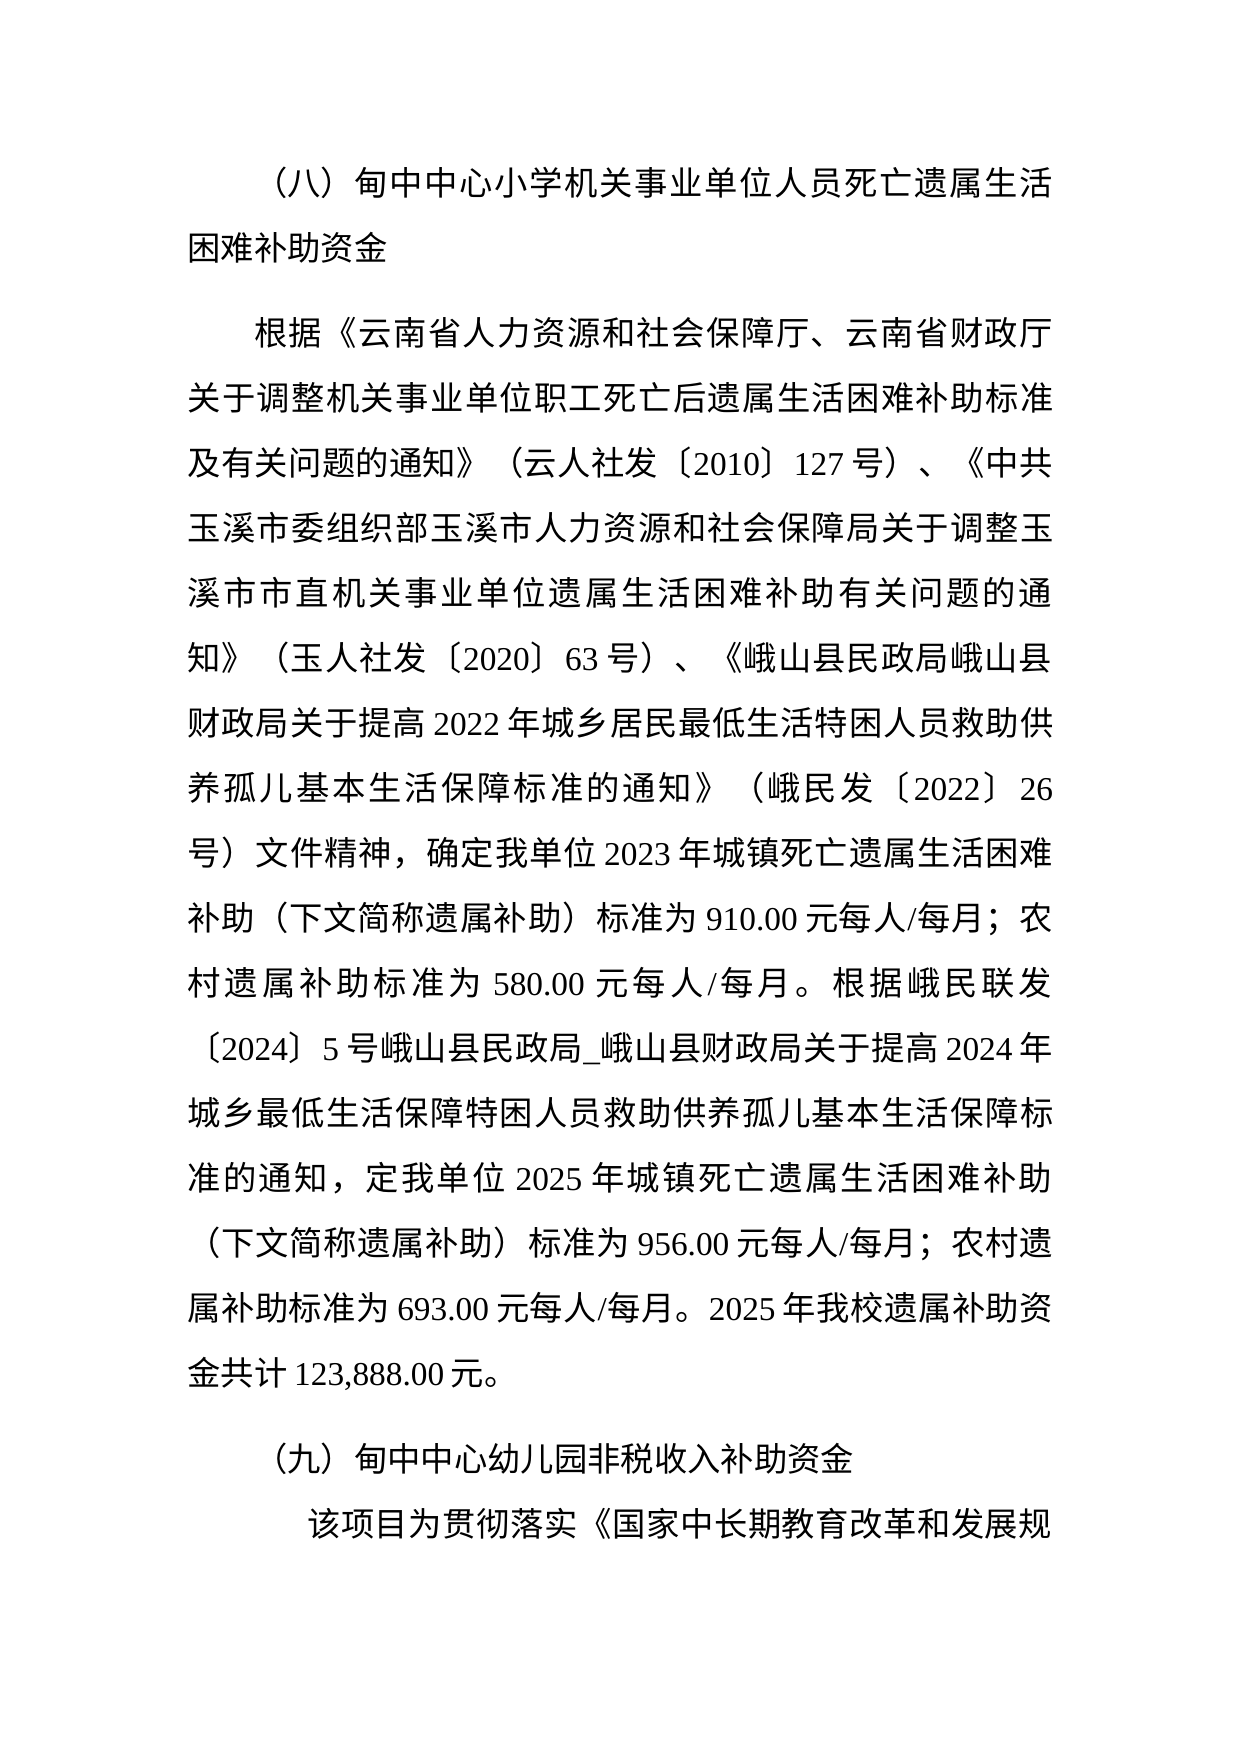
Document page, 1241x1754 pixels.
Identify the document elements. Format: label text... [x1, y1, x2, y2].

list 甸中中心幼儿园非税收入补助资金 [187, 1424, 1053, 1489]
list 根据《云南省人力资源和社会保障厅、云南省财政厅关于调整机关事业单位职工死亡后遗属生活困难补助标准及有关问题的通知》（云人社发〔2010〕127号）、《中共玉溪市委组织部玉溪市人力资源和社会保障局关于调整玉溪市市直机关事业单位遗属生活困难补助有关问题的通知》（玉人社发〔2020〕63号）、《峨山县民政局峨山县财政局关于提高2022年城乡居民最低生活特困人员救助供养孤儿基本生活保障标准的通知》（峨民发〔2022〕26号）文件精神，确定我单位2023年城镇死亡遗属生活困难补助（下文简称遗属补助）标准为910.00元每人/每月；农村遗属补助标准为580.00元每人/每月。根据峨民联发〔2024〕5号峨山县民政局_峨山县财政局关于提高2024年城乡最低生活保障特困人员救助供养孤儿基本生活保障标准的通知，定我单位2025年城镇死亡遗属生活困难补助（下文简称遗属补助）标准为956.00元每人/每月；农村遗属补助标准为693.00元每人/每月。2025年我校遗属补助资金共计123,888.00元。 [187, 299, 1053, 1404]
list 甸中中心小学机关事业单位人员死亡遗属生活困难补助资金 [187, 148, 1053, 278]
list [231, 1489, 1053, 1554]
